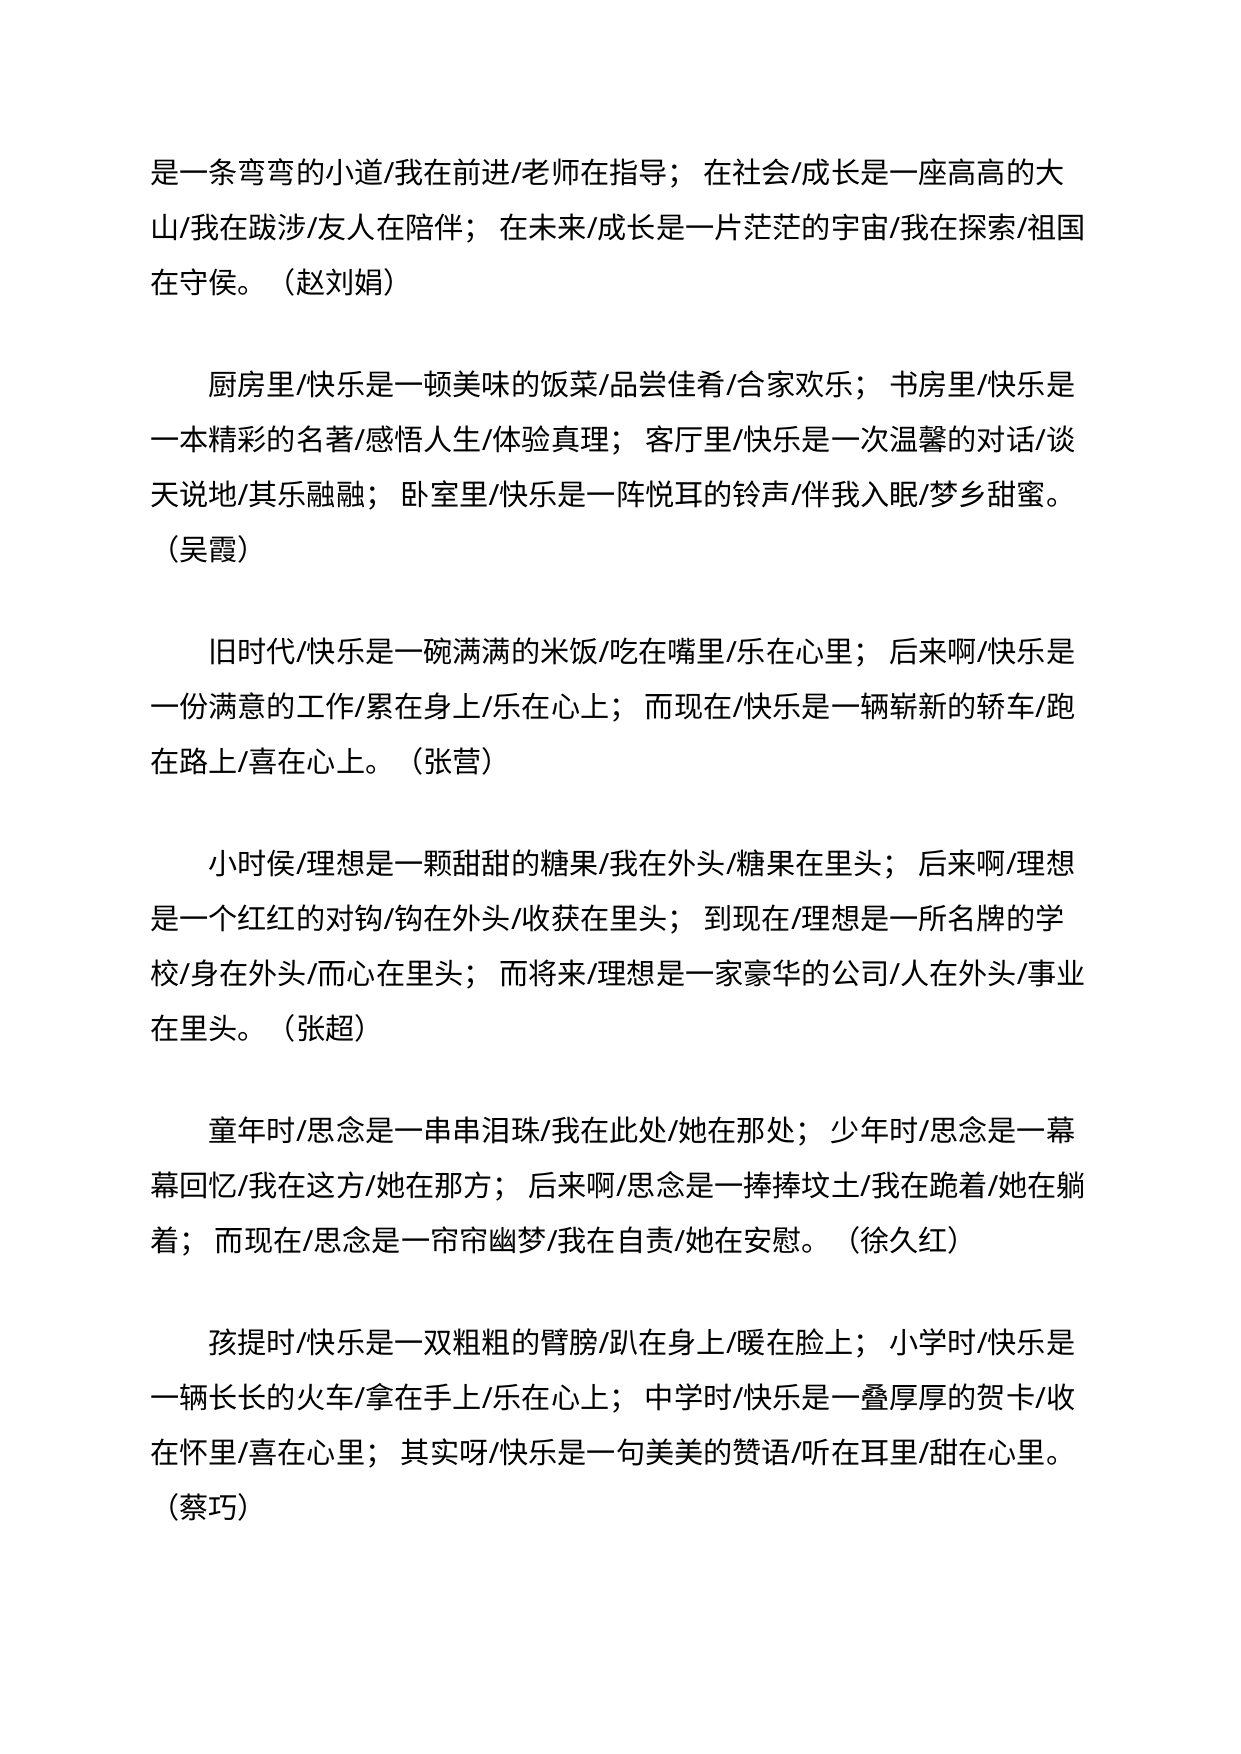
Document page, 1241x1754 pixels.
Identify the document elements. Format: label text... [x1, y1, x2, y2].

text 旧时代/快乐是一碗满满的米饭/吃在嘴里/乐在心里； 后来啊/快乐是一份满意的工作/累在身上/乐在心上； 而现在/快乐是一辆崭新的轿车/跑在路上/喜在心上。（张营） [150, 628, 1090, 781]
text 童年时/思念是一串串泪珠/我在此处/她在那处； 少年时/思念是一幕幕回忆/我在这方/她在那方； 后来啊/思念是一捧捧坟土/我在跪着/她在躺着； 而现在/思念是一帘帘幽梦/我在自责/她在安慰。（徐久红） [150, 1107, 1090, 1260]
text 小时侯/理想是一颗甜甜的糖果/我在外头/糖果在里头； 后来啊/理想是一个红红的对钩/钩在外头/收获在里头； 到现在/理想是一所名牌的学校/身在外头/而心在里头； 而将来/理想是一家豪华的公司/人在外头/事业在里头。（张超） [150, 841, 1090, 1048]
text 厨房里/快乐是一顿美味的饭菜/品尝佳肴/合家欢乐； 书房里/快乐是一本精彩的名著/感悟人生/体验真理； 客厅里/快乐是一次温馨的对话/谈天说地/其乐融融； 卧室里/快乐是一阵悦耳的铃声/伴我入眠/梦乡甜蜜。（吴霞） [150, 362, 1090, 569]
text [150, 150, 1090, 302]
text 孩提时/快乐是一双粗粗的臂膀/趴在身上/暖在脸上； 小学时/快乐是一辆长长的火车/拿在手上/乐在心上； 中学时/快乐是一叠厚厚的贺卡/收在怀里/喜在心里； 其实呀/快乐是一句美美的赞语/听在耳里/甜在心里。（蔡巧） [150, 1319, 1090, 1527]
